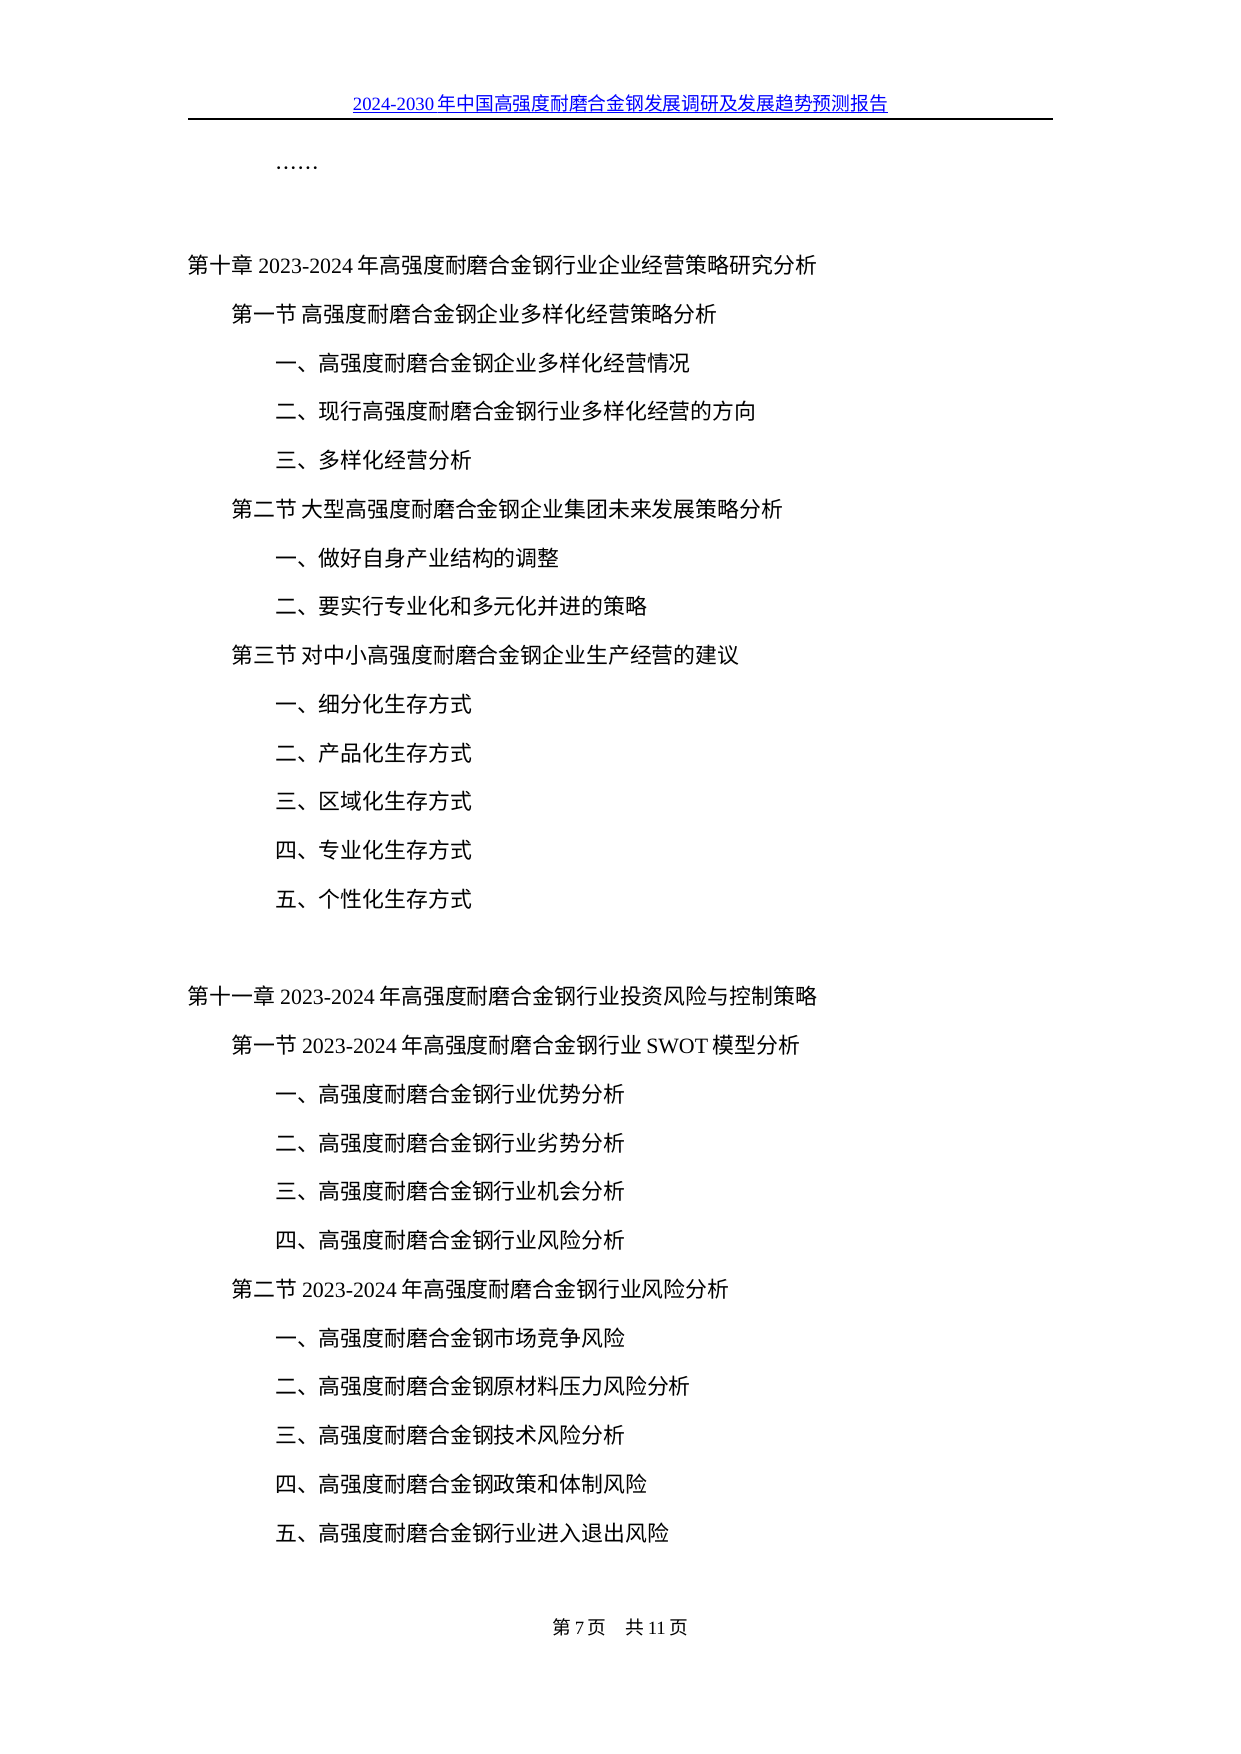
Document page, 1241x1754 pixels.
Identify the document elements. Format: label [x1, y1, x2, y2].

text [187, 150, 1053, 1548]
